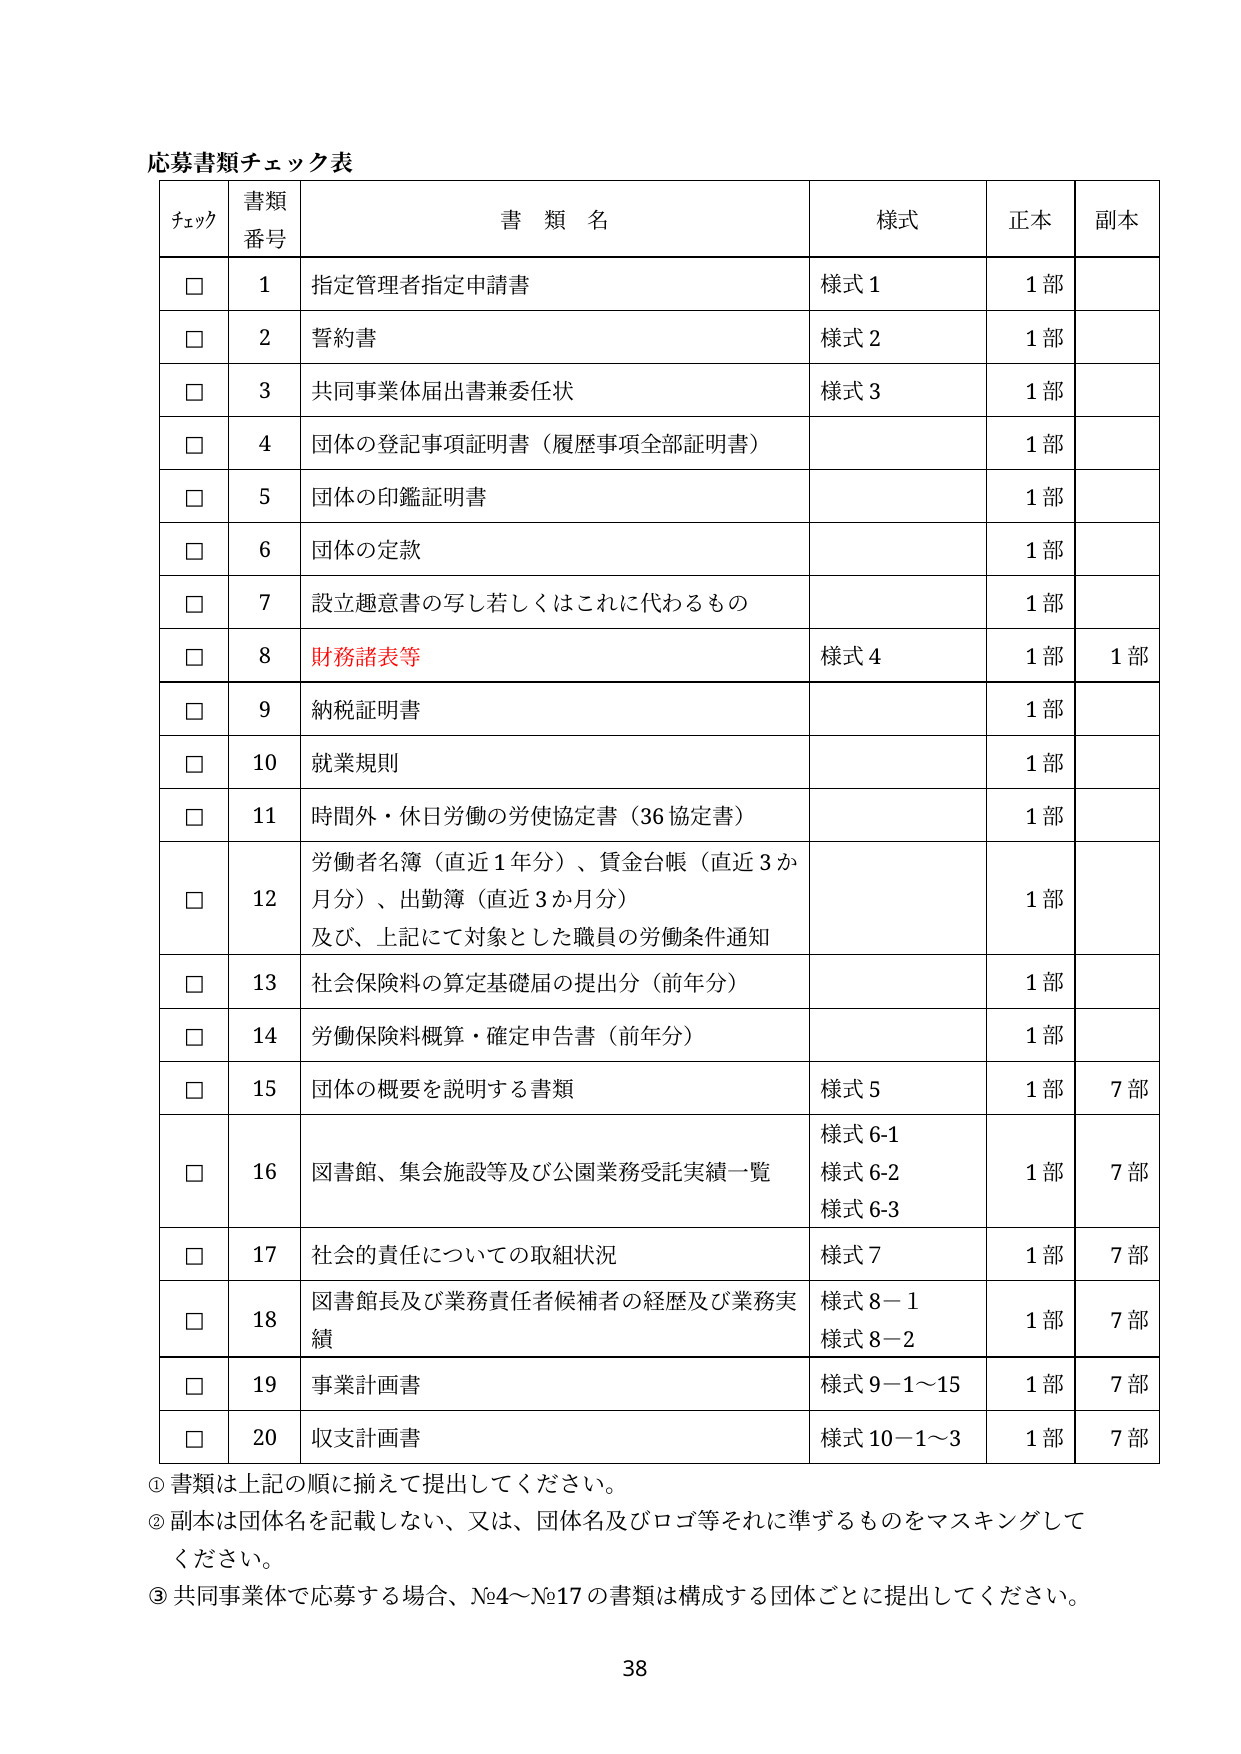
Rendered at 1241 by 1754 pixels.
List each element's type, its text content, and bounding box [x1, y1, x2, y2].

text ②副本は団体名を記載しない、又は、団体名及びロゴ等それに準ずるものをマスキングして [148, 1501, 1122, 1539]
table_header 書 類 名 [301, 181, 809, 256]
table_cell [810, 470, 986, 522]
table_cell 20 [229, 1411, 300, 1463]
table_cell 1 [229, 258, 300, 309]
table_cell [810, 1009, 986, 1061]
table_cell 図書館長及び業務責任者候補者の経歴及び業務実績 [301, 1281, 809, 1356]
text 応募書類チェック表 [148, 143, 1122, 180]
table_cell 労働保険料概算・確定申告書（前年分） [301, 1009, 809, 1061]
table_cell □ [160, 258, 228, 309]
table_cell [1076, 683, 1159, 734]
table_cell 様式７ [810, 1228, 986, 1280]
table_cell [1076, 258, 1159, 309]
table_cell 16 [229, 1115, 300, 1227]
table_cell 14 [229, 1009, 300, 1061]
table_cell □ [160, 1411, 228, 1463]
table_cell 1部 [987, 1062, 1074, 1114]
table_cell 共同事業体届出書兼委任状 [301, 364, 809, 416]
table_cell [1076, 523, 1159, 575]
table_cell 10 [229, 736, 300, 788]
table_cell □ [160, 1228, 228, 1280]
table_cell □ [160, 1062, 228, 1114]
table_cell 19 [229, 1358, 300, 1409]
table_cell 労働者名簿（直近1年分）、賃金台帳（直近3か月分）、出勤簿（直近3か月分） 及び、上記にて対象とした職員の労働条件通知 [301, 842, 809, 954]
table_cell 9 [229, 683, 300, 734]
table_cell 団体の印鑑証明書 [301, 470, 809, 522]
table_cell □ [160, 955, 228, 1007]
table_cell [1076, 364, 1159, 416]
text ③共同事業体で応募する場合、№4～№17の書類は構成する団体ごとに提出してください。 [148, 1576, 1122, 1614]
table_cell 11 [229, 789, 300, 841]
table_cell □ [160, 523, 228, 575]
table_cell [810, 789, 986, 841]
table_cell 1部 [987, 683, 1074, 734]
table_cell □ [160, 1281, 228, 1356]
table_cell 社会的責任についての取組状況 [301, 1228, 809, 1280]
table_cell □ [160, 364, 228, 416]
table_cell [1076, 417, 1159, 469]
table_cell 納税証明書 [301, 683, 809, 734]
table_cell □ [160, 1009, 228, 1061]
table_cell 6 [229, 523, 300, 575]
table_cell 設立趣意書の写し若しくはこれに代わるもの [301, 576, 809, 628]
table_cell 1部 [987, 789, 1074, 841]
table_cell 8 [229, 629, 300, 681]
table_cell 1部 [987, 1009, 1074, 1061]
table_cell 1部 [987, 523, 1074, 575]
table_cell [1076, 789, 1159, 841]
table_cell 3 [229, 364, 300, 416]
table_cell [810, 523, 986, 575]
table_cell 2 [229, 311, 300, 363]
table_cell 就業規則 [301, 736, 809, 788]
table_cell □ [160, 470, 228, 522]
table_cell [1076, 576, 1159, 628]
table_cell 様式10－1～3 [810, 1411, 986, 1463]
table_cell 団体の概要を説明する書類 [301, 1062, 809, 1114]
table_cell 誓約書 [301, 311, 809, 363]
table_cell 団体の登記事項証明書（履歴事項全部証明書） [301, 417, 809, 469]
table_cell □ [160, 683, 228, 734]
table_cell 様式2 [810, 311, 986, 363]
table_cell □ [160, 417, 228, 469]
table_cell 1部 [987, 1358, 1074, 1409]
table_cell 1部 [987, 364, 1074, 416]
table_cell 1部 [987, 629, 1074, 681]
table_cell 時間外・休日労働の労使協定書（36協定書） [301, 789, 809, 841]
table_cell 1部 [987, 1411, 1074, 1463]
table_header 正本 [987, 181, 1074, 256]
table_cell □ [160, 1115, 228, 1227]
table_cell 12 [229, 842, 300, 954]
table_cell [810, 417, 986, 469]
table_cell 図書館、集会施設等及び公園業務受託実績一覧 [301, 1115, 809, 1227]
table_cell 13 [229, 955, 300, 1007]
table_cell [810, 955, 986, 1007]
table_cell 1部 [987, 1115, 1074, 1227]
table_cell 様式8－１ 様式8－2 [810, 1281, 986, 1356]
table_cell □ [160, 736, 228, 788]
table_cell 7部 [1076, 1358, 1159, 1409]
table_cell 7部 [1076, 1115, 1159, 1227]
table_cell 7部 [1076, 1228, 1159, 1280]
table_cell 事業計画書 [301, 1358, 809, 1409]
text ください。 [148, 1539, 1122, 1576]
table_cell 1部 [987, 576, 1074, 628]
table_cell □ [160, 311, 228, 363]
table_header 様式 [810, 181, 986, 256]
table_cell 7部 [1076, 1411, 1159, 1463]
table_cell □ [160, 629, 228, 681]
table_cell □ [160, 842, 228, 954]
table_cell [1076, 1009, 1159, 1061]
table_cell 様式6-1 様式6-2 様式6-3 [810, 1115, 986, 1227]
table_header 副本 [1076, 181, 1159, 256]
table_cell [1076, 955, 1159, 1007]
table_cell 様式4 [810, 629, 986, 681]
table_cell 15 [229, 1062, 300, 1114]
table_cell 5 [229, 470, 300, 522]
table_cell 様式5 [810, 1062, 986, 1114]
table_cell [810, 576, 986, 628]
table_cell □ [160, 1358, 228, 1409]
table_cell □ [160, 576, 228, 628]
table_cell 1部 [987, 258, 1074, 309]
table_cell 17 [229, 1228, 300, 1280]
table_header ﾁｪｯｸ [160, 181, 228, 256]
table_cell 収支計画書 [301, 1411, 809, 1463]
table_cell [1076, 842, 1159, 954]
table_cell 7 [229, 576, 300, 628]
text ①書類は上記の順に揃えて提出してください。 [148, 1464, 1122, 1501]
table_cell 7部 [1076, 1281, 1159, 1356]
table_cell 1部 [987, 470, 1074, 522]
table_cell [810, 842, 986, 954]
table_cell [810, 683, 986, 734]
table_cell 指定管理者指定申請書 [301, 258, 809, 309]
table_cell 1部 [987, 311, 1074, 363]
table_cell 1部 [987, 417, 1074, 469]
table_cell [1076, 311, 1159, 363]
table_cell 様式9－1～15 [810, 1358, 986, 1409]
table_cell [1076, 470, 1159, 522]
table_cell 1部 [987, 1281, 1074, 1356]
table_cell 様式1 [810, 258, 986, 309]
table_cell [810, 736, 986, 788]
table_cell 1部 [987, 955, 1074, 1007]
table_header 書類番号 [229, 181, 300, 256]
table_cell 団体の定款 [301, 523, 809, 575]
table_cell 1部 [1076, 629, 1159, 681]
table_cell 1部 [987, 842, 1074, 954]
table_cell 4 [229, 417, 300, 469]
table_cell 財務諸表等 [301, 629, 809, 681]
table_cell 1部 [987, 736, 1074, 788]
table_cell [1076, 736, 1159, 788]
table_cell □ [160, 789, 228, 841]
table_cell 社会保険料の算定基礎届の提出分（前年分） [301, 955, 809, 1007]
table_cell 様式3 [810, 364, 986, 416]
table_cell 7部 [1076, 1062, 1159, 1114]
table_cell 18 [229, 1281, 300, 1356]
table_cell 1部 [987, 1228, 1074, 1280]
